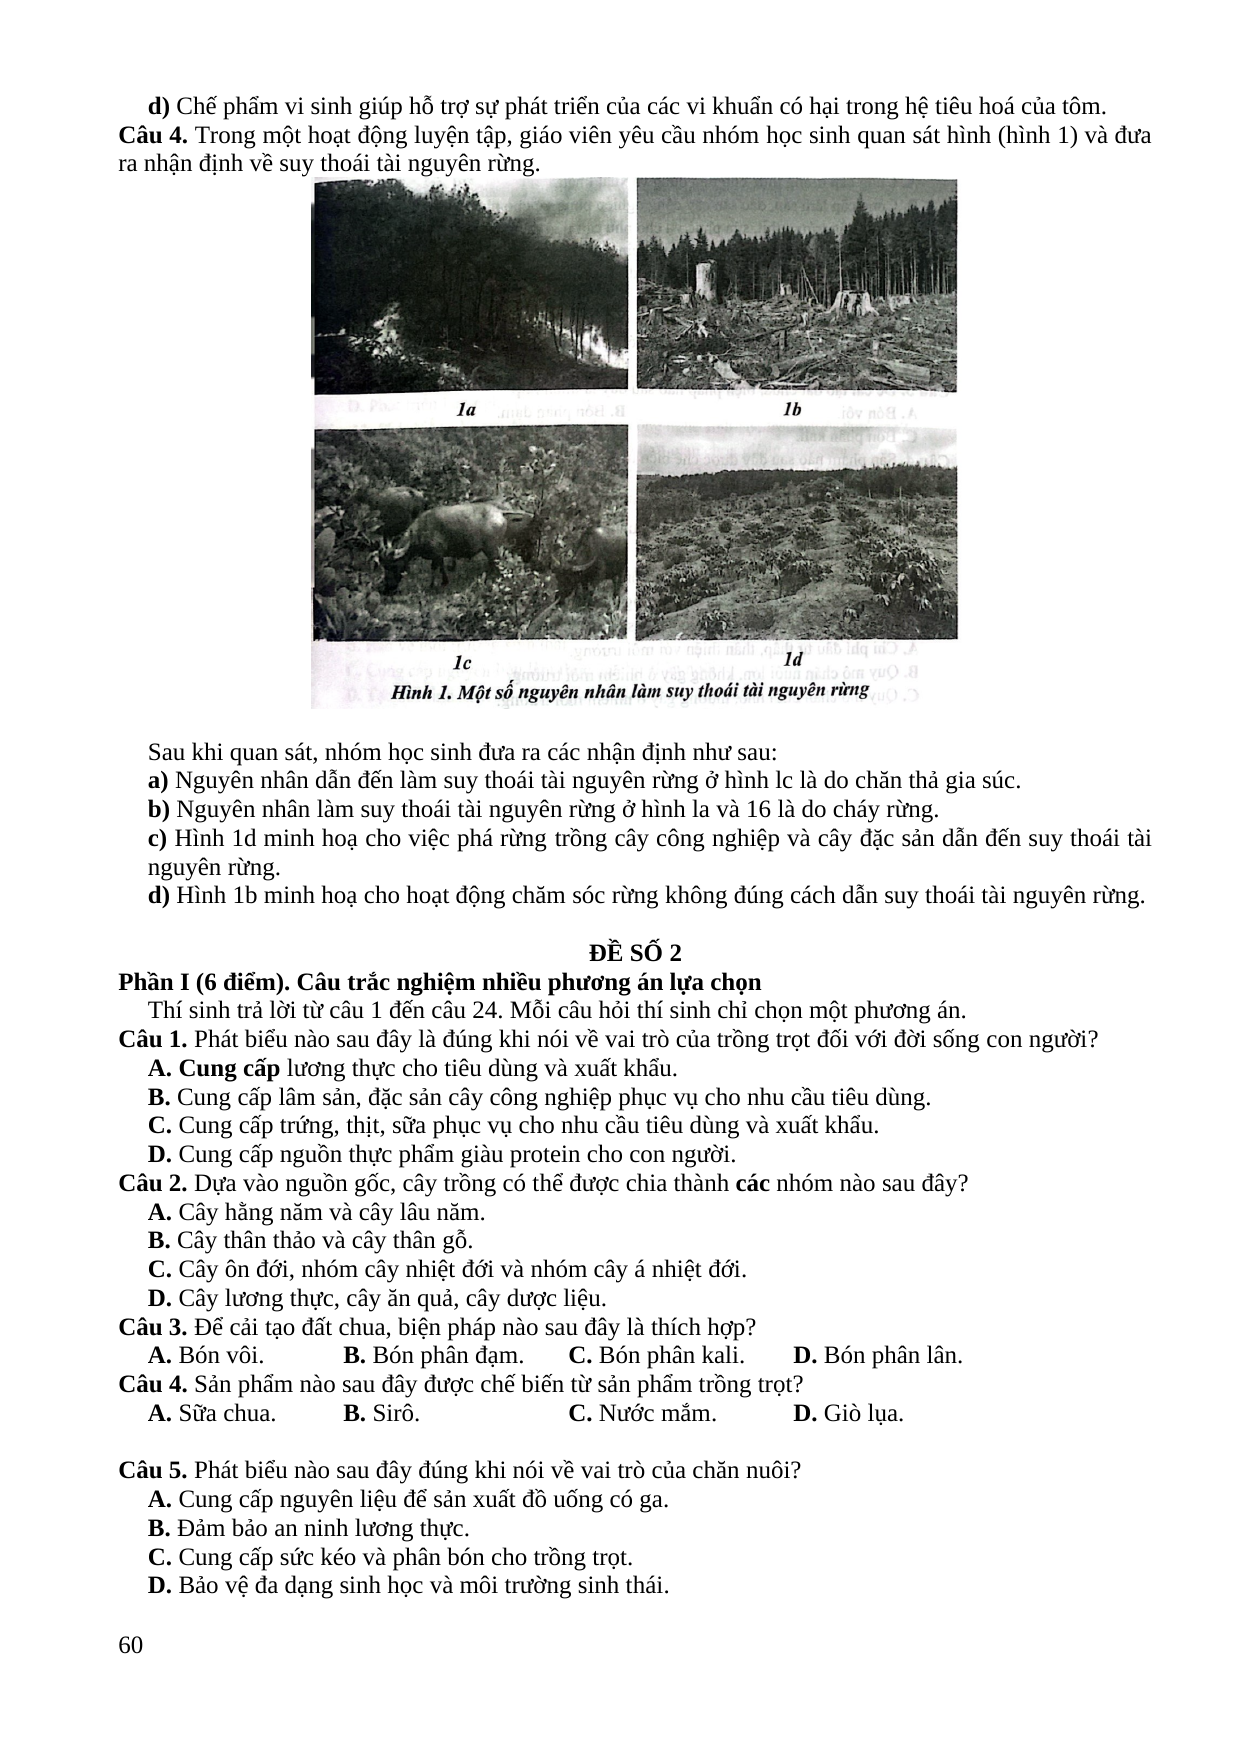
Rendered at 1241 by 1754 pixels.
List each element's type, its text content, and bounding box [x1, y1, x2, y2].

text a) Nguyên nhân dẫn đến làm suy thoái tài nguyên rừng ở hình lc là do chăn thả gia súc. [148, 766, 1152, 794]
text d) Chế phẩm vi sinh giúp hỗ trợ sự phát triển của các vi khuẩn có hại trong hệ tiêu hoá của tôm. [148, 91, 1152, 120]
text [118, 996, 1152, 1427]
picture [308, 177, 962, 709]
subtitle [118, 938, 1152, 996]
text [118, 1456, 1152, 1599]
text Câu 4. Trong một hoạt động luyện tập, giáo viên yêu cầu nhóm học sinh quan sát hình (hình 1) và đưa ra nhận định về suy thoái tài nguyên rừng. [118, 120, 1152, 177]
text Sau khi quan sát, nhóm học sinh đưa ra các nhận định như sau: [148, 737, 1152, 766]
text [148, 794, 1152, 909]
